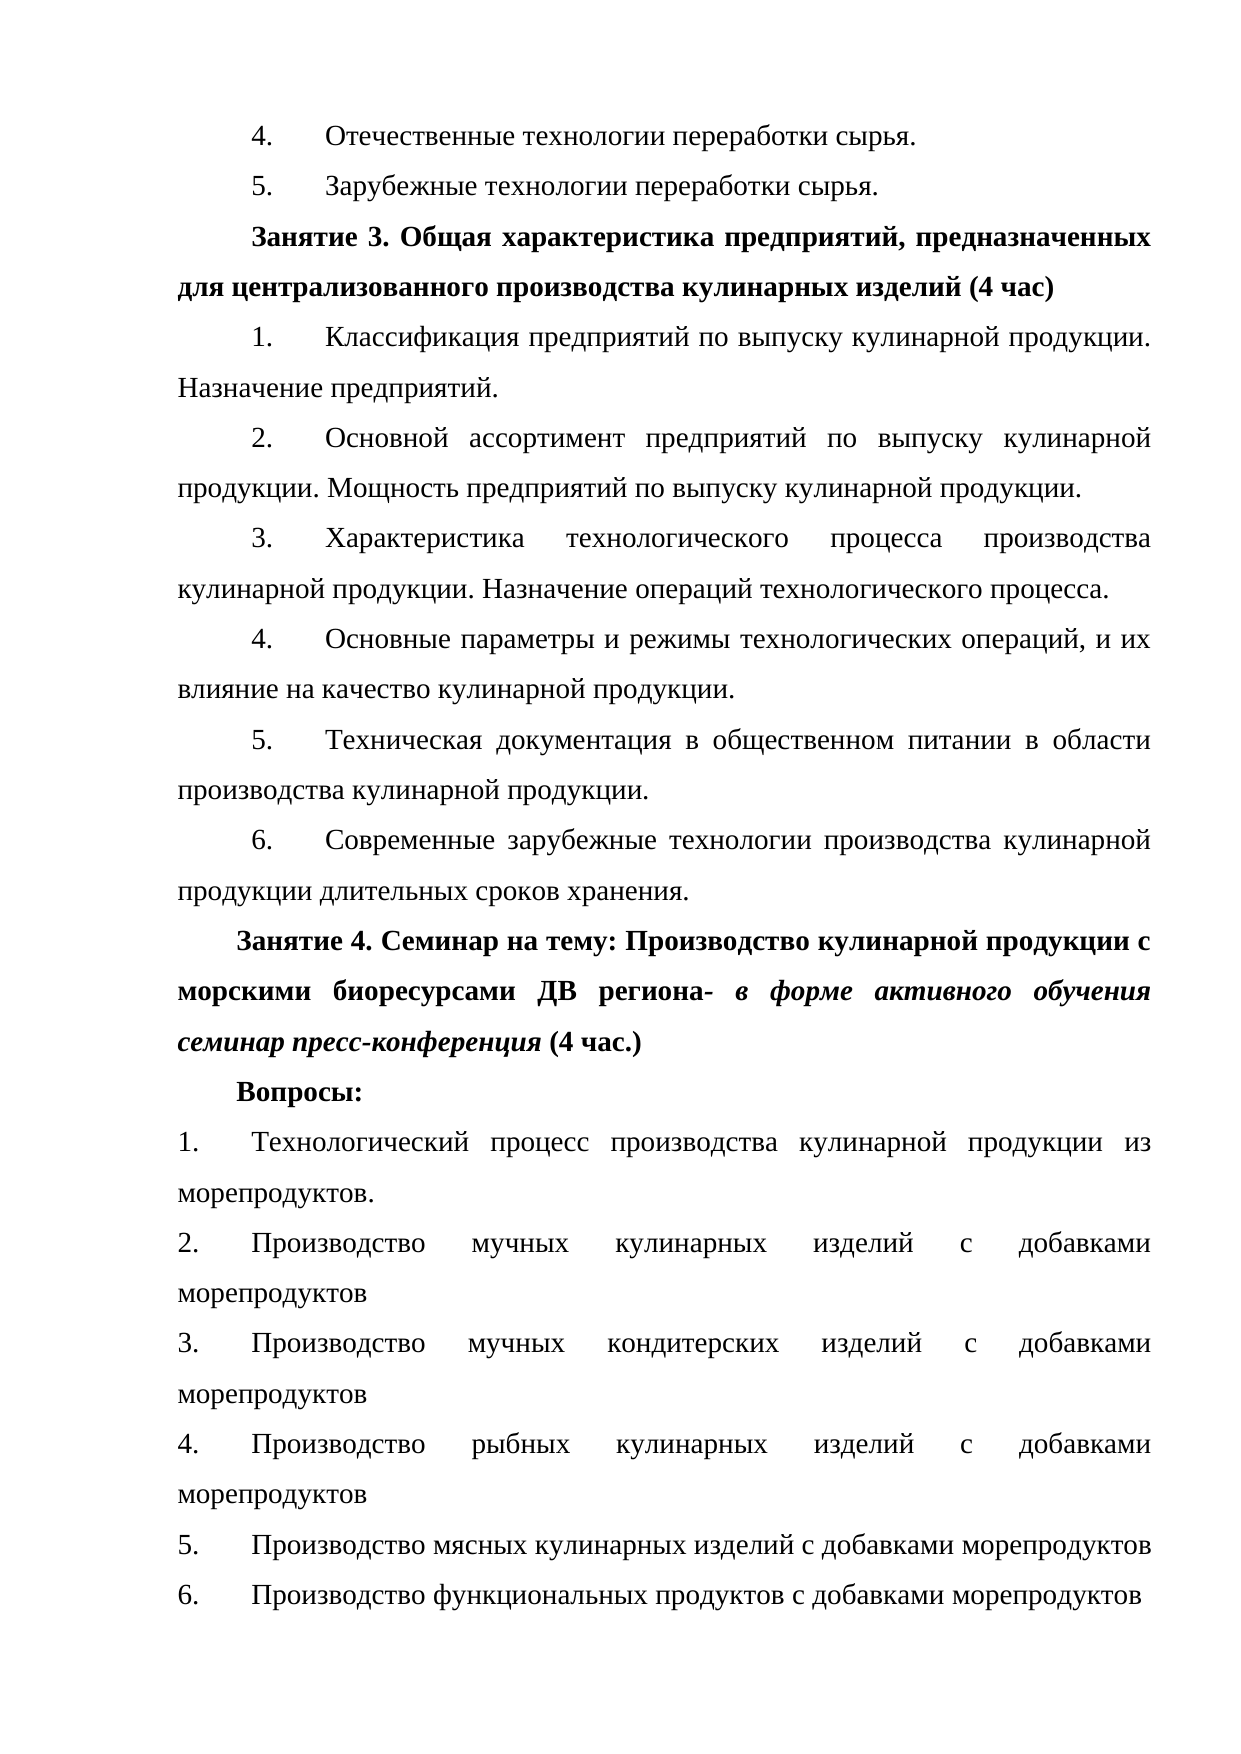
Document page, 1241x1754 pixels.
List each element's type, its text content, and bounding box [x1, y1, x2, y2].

list Производство мучных кондитерских изделий с добавками морепродуктов [177, 1326, 1152, 1409]
list Отечественные технологии переработки сырья. [177, 118, 1152, 152]
list Зарубежные технологии переработки сырья. [177, 168, 1152, 202]
list Технологический процесс производства кулинарной продукции из морепродуктов. [177, 1124, 1152, 1208]
list Основные параметры и режимы технологических операций, и их влияние на качество кулинарной продукции. [177, 621, 1152, 705]
list Современные зарубежные технологии производства кулинарной продукции длительных сроков хранения. [177, 822, 1152, 906]
list Техническая документация в общественном питании в области производства кулинарной продукции. [177, 722, 1152, 806]
list Характеристика технологического процесса производства кулинарной продукции. Назначение операций технологического процесса. [177, 521, 1152, 604]
list Производство функциональных продуктов с добавками морепродуктов [177, 1577, 1152, 1611]
list Производство мучных кулинарных изделий с добавками морепродуктов [177, 1225, 1152, 1309]
list Производство рыбных кулинарных изделий с добавками морепродуктов [177, 1426, 1152, 1510]
list Производство мясных кулинарных изделий с добавками морепродуктов [177, 1527, 1152, 1560]
text Занятие 4. Семинар на тему: Производство кулинарной продукции с морскими биоресурсами ДВ региона- в форме активного обучения семинар пресс-конференция (4 час.) [177, 923, 1152, 1057]
text Занятие 3. Общая характеристика предприятий, предназначенных для централизованного производства кулинарных изделий (4 час) [177, 219, 1152, 303]
list Классификация предприятий по выпуску кулинарной продукции. Назначение предприятий. [177, 319, 1152, 403]
text Вопросы: [177, 1074, 1152, 1108]
list Основной ассортимент предприятий по выпуску кулинарной продукции. Мощность предприятий по выпуску кулинарной продукции. [177, 420, 1152, 504]
